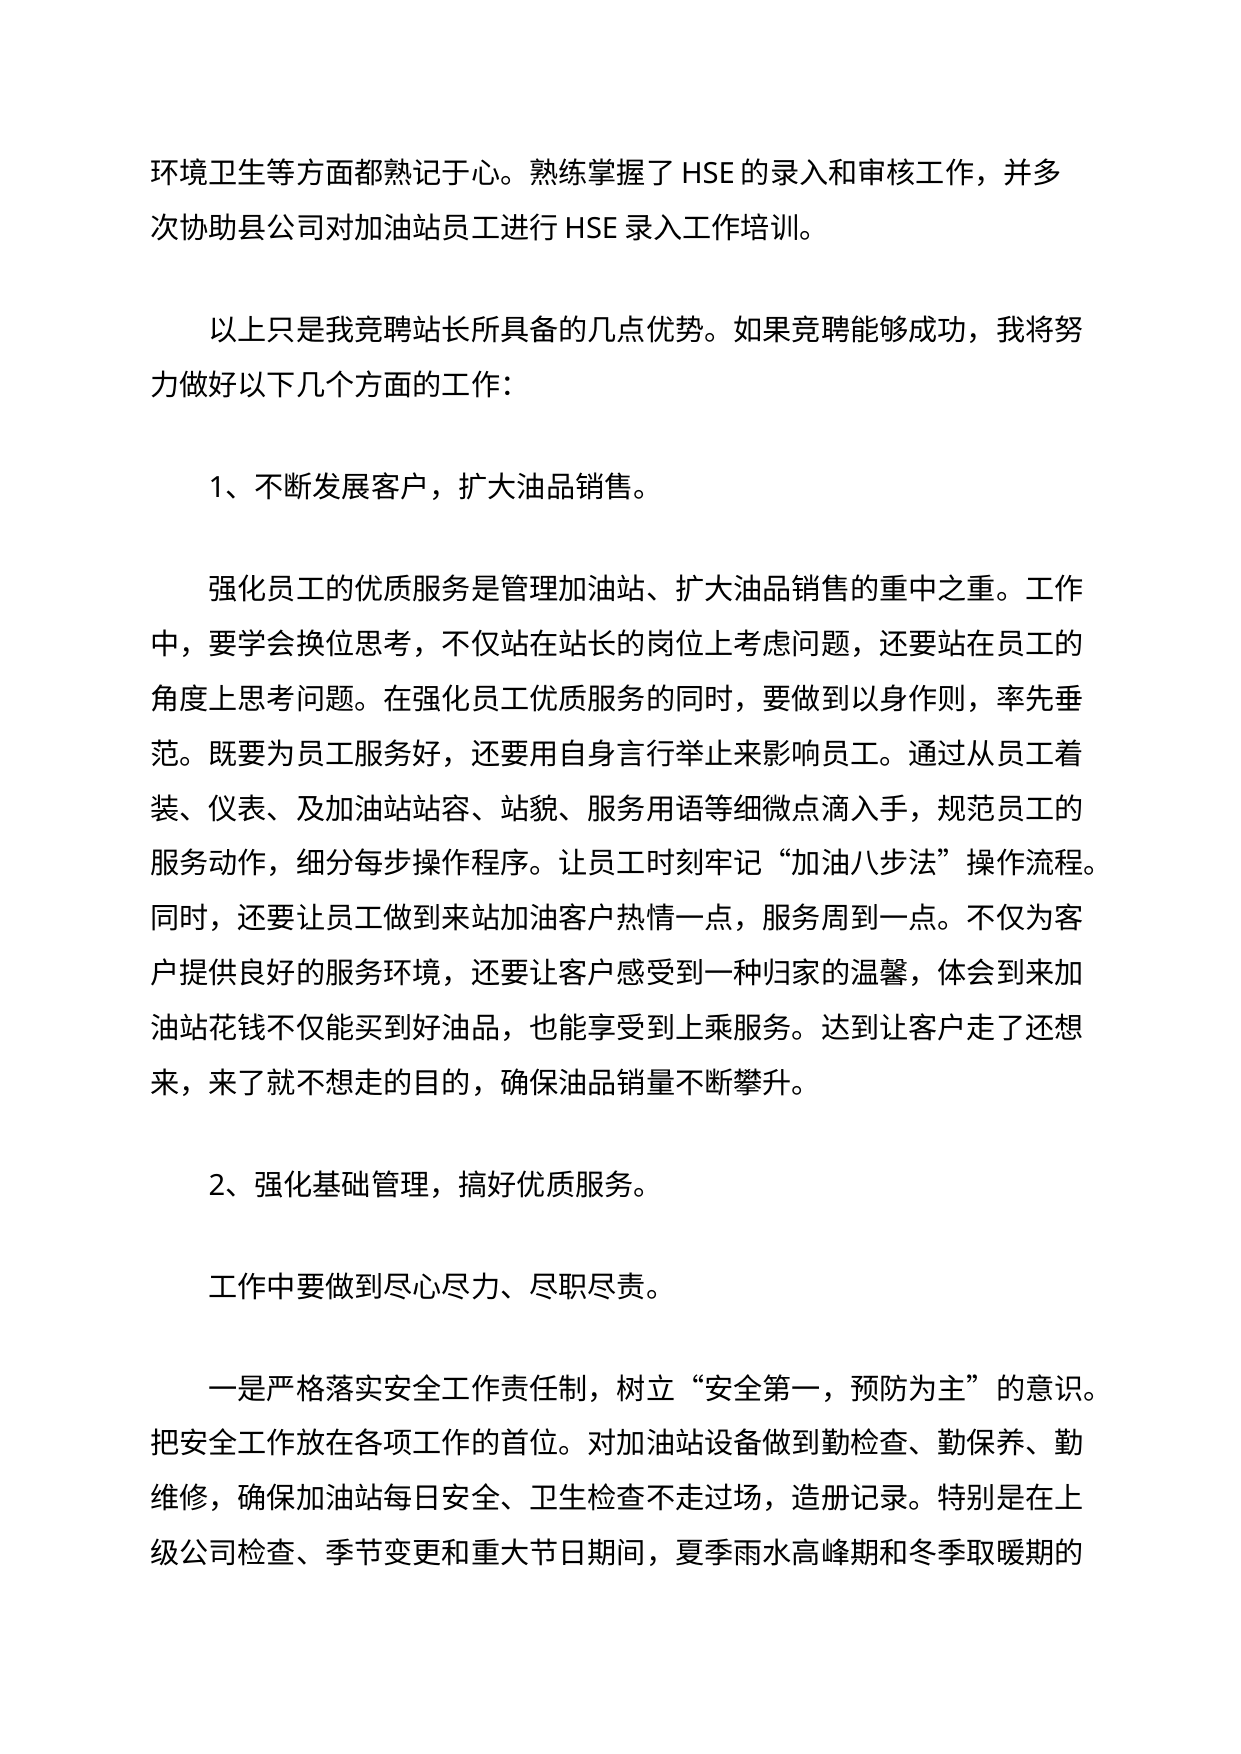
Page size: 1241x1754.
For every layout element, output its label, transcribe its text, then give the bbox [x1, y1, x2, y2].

text 工作中要做到尽心尽力、尽职尽责。 [150, 1263, 1090, 1306]
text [150, 1365, 1090, 1572]
text 2、强化基础管理，搞好优质服务。 [150, 1161, 1090, 1204]
text 以上只是我竞聘站长所具备的几点优势。如果竞聘能够成功，我将努力做好以下几个方面的工作： [150, 307, 1090, 404]
text 1、不断发展客户，扩大油品销售。 [150, 464, 1090, 506]
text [150, 150, 1090, 247]
text 强化员工的优质服务是管理加油站、扩大油品销售的重中之重。工作中，要学会换位思考，不仅站在站长的岗位上考虑问题，还要站在员工的角度上思考问题。在强化员工优质服务的同时，要做到以身作则，率先垂范。既要为员工服务好，还要用自身言行举止来影响员工。通过从员工着装、仪表、及加油站站容、站貌、服务用语等细微点滴入手，规范员工的服务动作，细分每步操作程序。让员工时刻牢记“加油八步法”操作流程。同时，还要让员工做到来站加油客户热情一点，服务周到一点。不仅为客户提供良好的服务环境，还要让客户感受到一种归家的温馨，体会到来加油站花钱不仅能买到好油品，也能享受到上乘服务。达到让客户走了还想来，来了就不想走的目的，确保油品销量不断攀升。 [150, 566, 1090, 1102]
